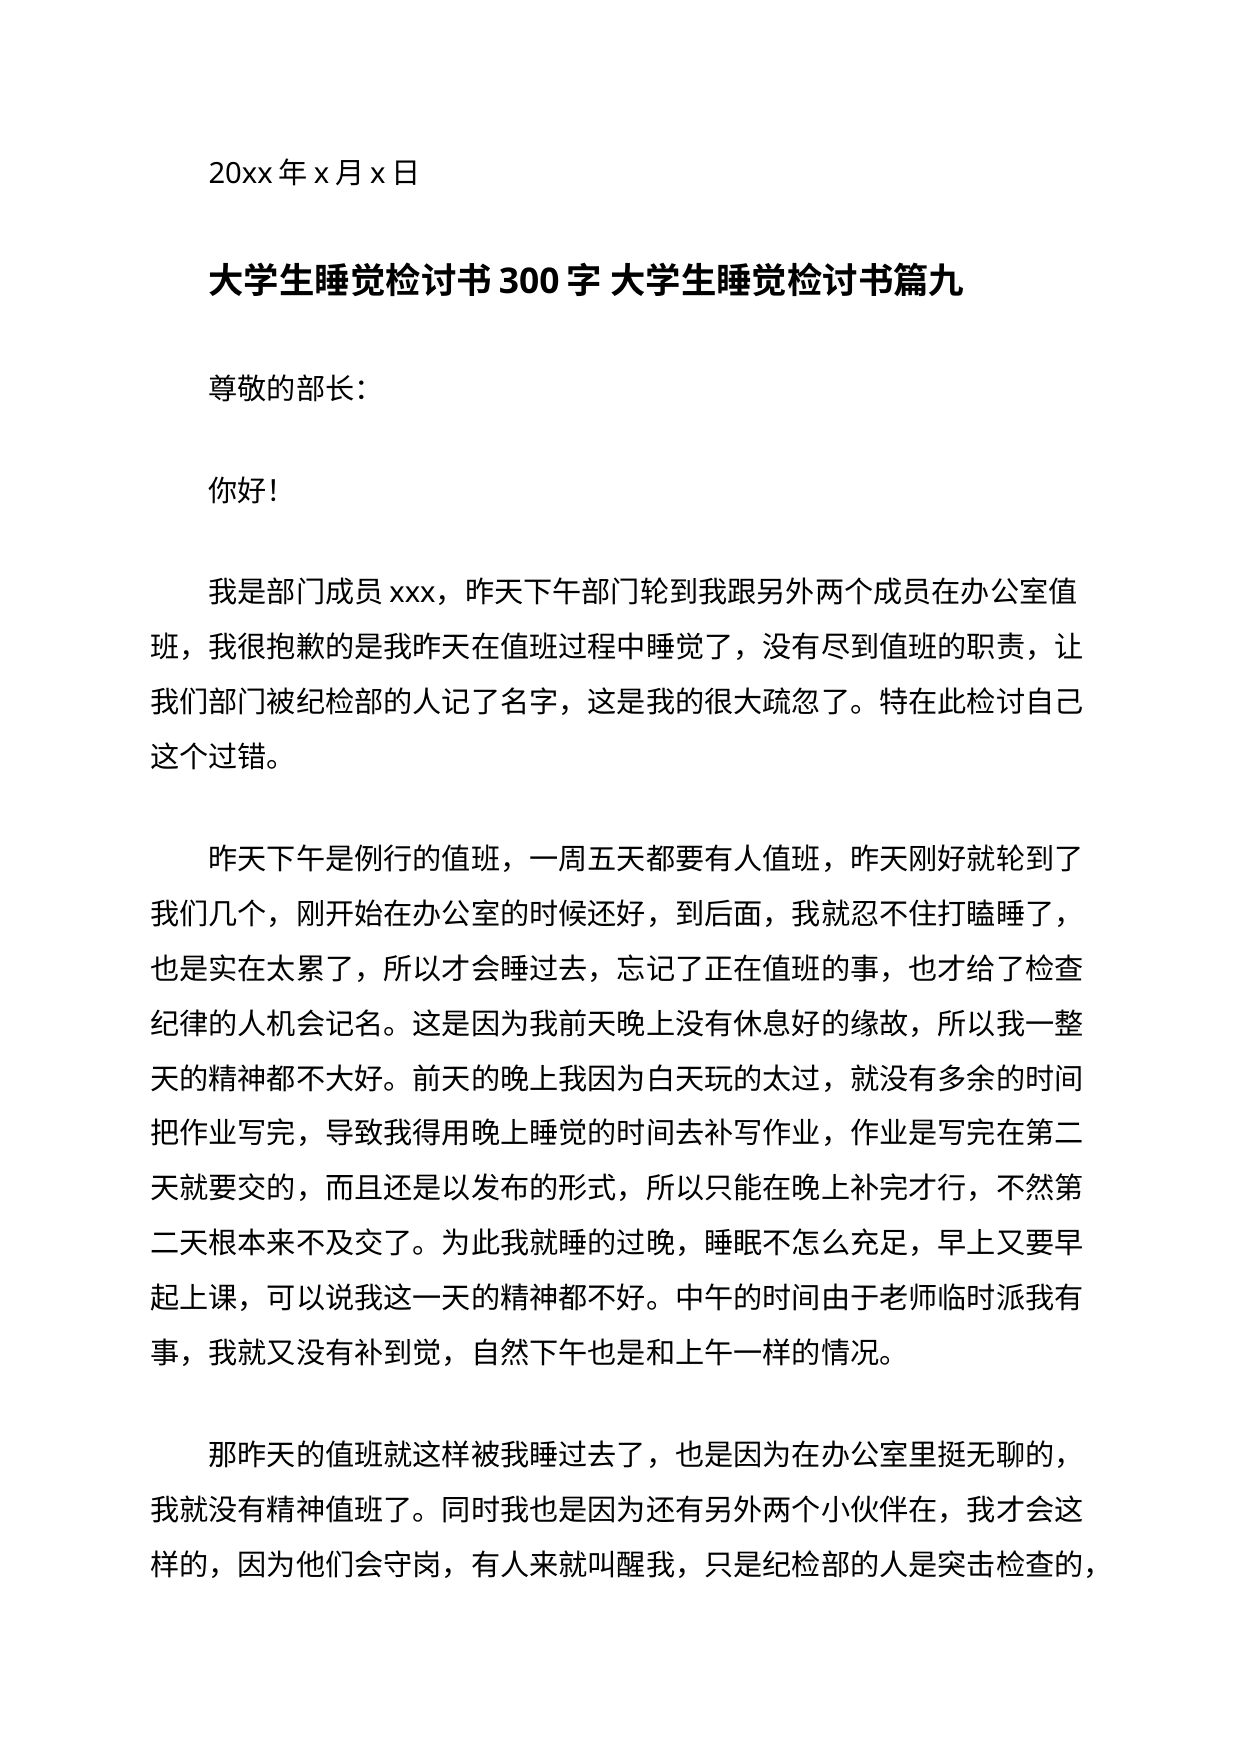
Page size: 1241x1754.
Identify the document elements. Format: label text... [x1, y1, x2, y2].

text 大学生睡觉检讨书300字 大学生睡觉检讨书篇九 [150, 252, 1090, 303]
text 你好！ [150, 467, 1090, 509]
text 昨天下午是例行的值班，一周五天都要有人值班，昨天刚好就轮到了我们几个，刚开始在办公室的时候还好，到后面，我就忍不住打瞌睡了，也是实在太累了，所以才会睡过去，忘记了正在值班的事，也才给了检查纪律的人机会记名。这是因为我前天晚上没有休息好的缘故，所以我一整天的精神都不大好。前天的晚上我因为白天玩的太过，就没有多余的时间把作业写完，导致我得用晚上睡觉的时间去补写作业，作业是写完在第二天就要交的，而且还是以发布的形式，所以只能在晚上补完才行，不然第二天根本来不及交了。为此我就睡的过晚，睡眠不怎么充足，早上又要早起上课，可以说我这一天的精神都不好。中午的时间由于老师临时派我有事，我就又没有补到觉，自然下午也是和上午一样的情况。 [150, 836, 1090, 1372]
text 20xx年x月x日 [150, 150, 1090, 192]
text 我是部门成员xxx，昨天下午部门轮到我跟另外两个成员在办公室值班，我很抱歉的是我昨天在值班过程中睡觉了，没有尽到值班的职责，让我们部门被纪检部的人记了名字，这是我的很大疏忽了。特在此检讨自己这个过错。 [150, 569, 1090, 776]
text 尊敬的部长： [150, 366, 1090, 408]
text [150, 1431, 1090, 1583]
